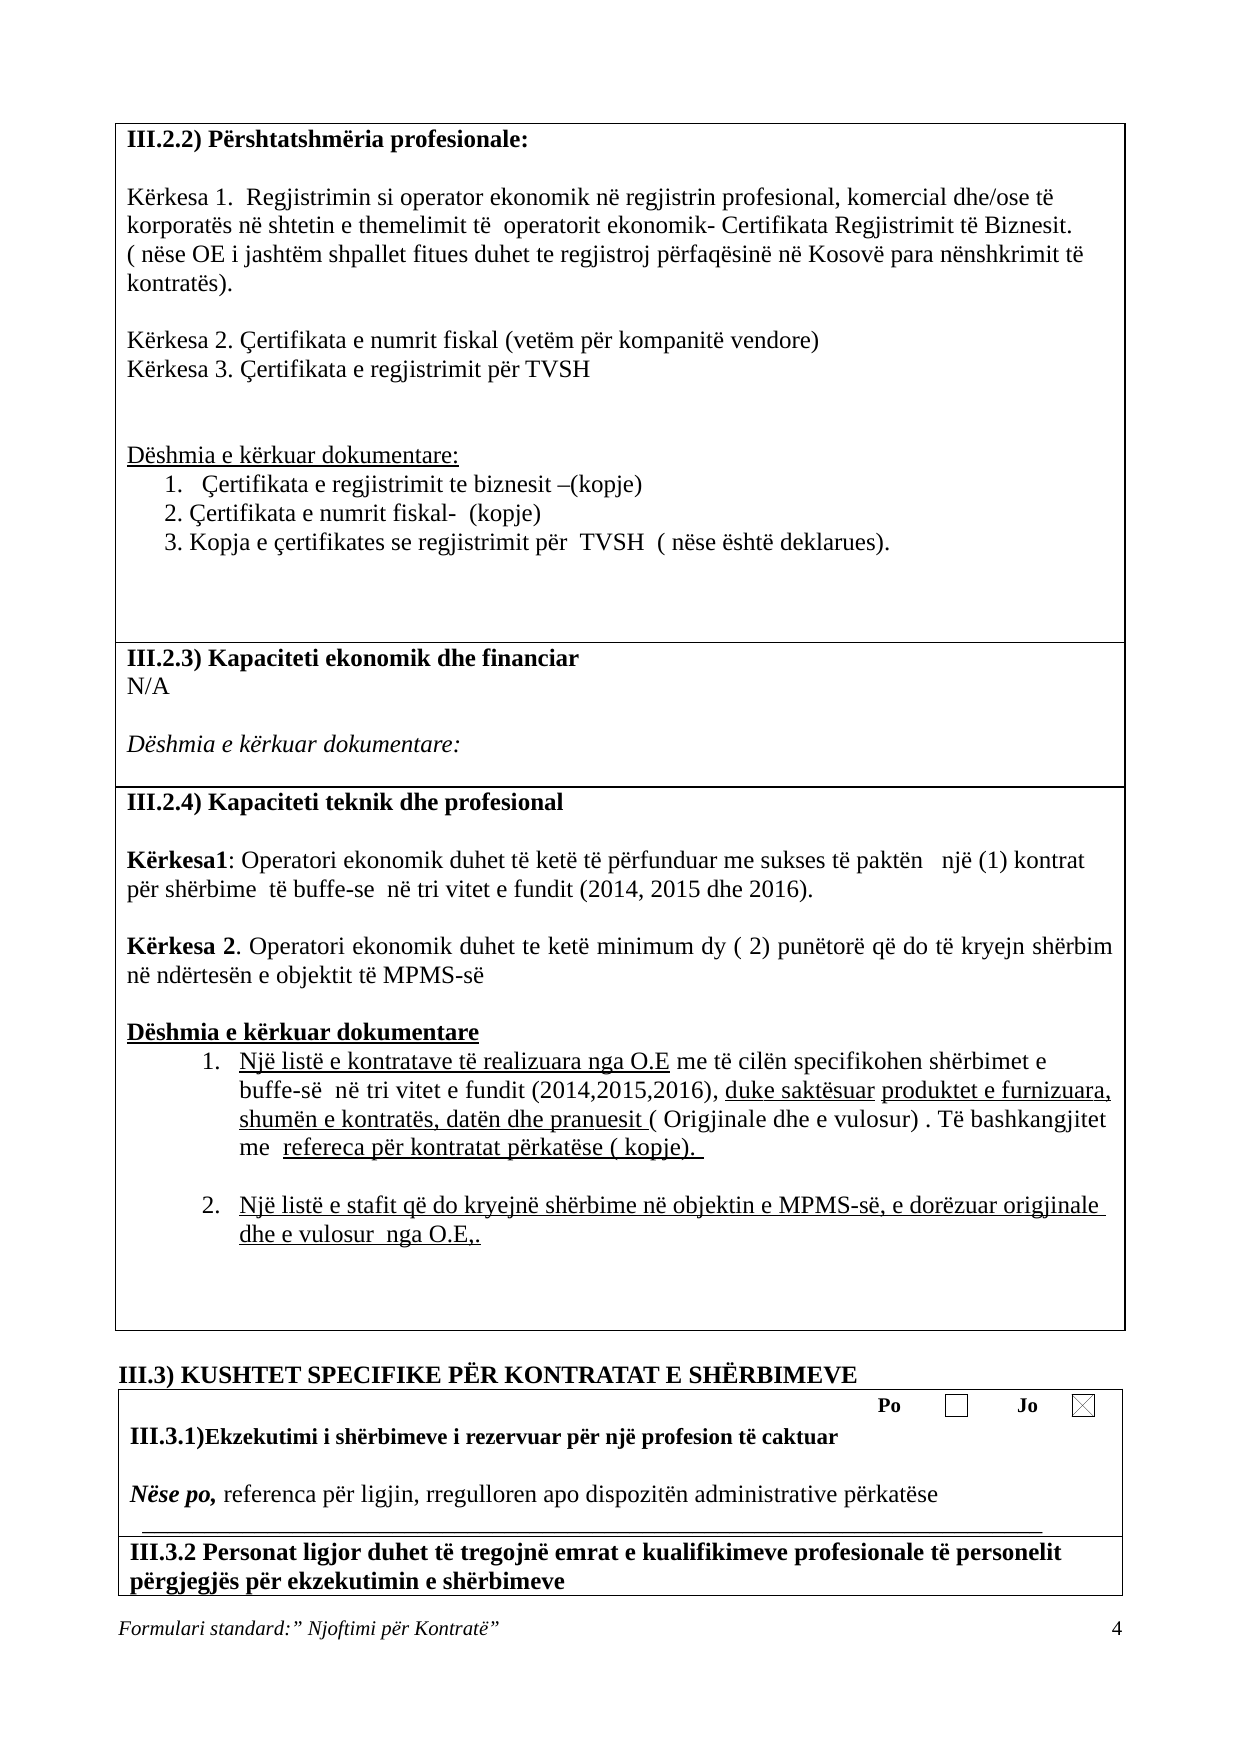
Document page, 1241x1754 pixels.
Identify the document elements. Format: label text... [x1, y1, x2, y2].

table_cell III.2.2) Përshtatshmëria profesionale: Kërkesa 1. Regjistrimin si operator ekonomik në regjistrin profesional, komercial dhe/ose të korporatës në shtetin e themelimit të operatorit ekonomik- Certifikata Regjistrimit të Biznesit.( nëse OE i jashtëm shpallet fitues duhet te regjistroj përfaqësinë në Kosovë para nënshkrimit të kontratës). Kërkesa 2. Çertifikata e numrit fiskal (vetëm për kompanitë vendore) Kërkesa 3. Çertifikata e regjistrimit për TVSH Dëshmia e kërkuar dokumentare: Çertifikata e regjistrimit te biznesit –(kopje) 2. Çertifikata e numrit fiskal- (kopje) 3. Kopja e çertifikates se regjistrimit për TVSH ( nëse është deklarues). [116, 124, 1124, 642]
table_header III.3.1)Ekzekutimi i shërbimeve i rezervuar për një profesion të caktuar Nëse po, referenca për ligjin, rregulloren apo dispozitën administrative përkatëse ________________________________________________________________________ [119, 1390, 1122, 1536]
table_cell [119, 1537, 1122, 1595]
table_cell III.2.3) Kapaciteti ekonomik dhe financiar N/A Dëshmia e kërkuar dokumentare: [116, 643, 1124, 786]
table_cell III.2.4) Kapaciteti teknik dhe profesional Kërkesa1: Operatori ekonomik duhet të ketë të përfunduar me sukses të paktën një (1) kontrat për shërbime të buffe-se në tri vitet e fundit (2014, 2015 dhe 2016). Kërkesa 2. Operatori ekonomik duhet te ketë minimum dy ( 2) punëtorë që do të kryejn shërbim në ndërtesën e objektit të MPMS-së Dëshmia e kërkuar dokumentare Një listë e kontratave të realizuara nga O.E me të cilën specifikohen shërbimet e buffe-së në tri vitet e fundit (2014,2015,2016), duke saktësuar produktet e furnizuara, shumën e kontratës, datën dhe pranuesit ( Origjinale dhe e vulosur) . Të bashkangjitet me refereca për kontratat përkatëse ( kopje). Një listë e stafit që do kryejnë shërbime në objektin e MPMS-së, e dorëzuar origjinale dhe e vulosur nga O.E,. [116, 788, 1124, 1330]
text III.3) KUSHTET SPECIFIKE PËR KONTRATAT E SHËRBIMEVE [118, 1360, 1122, 1388]
